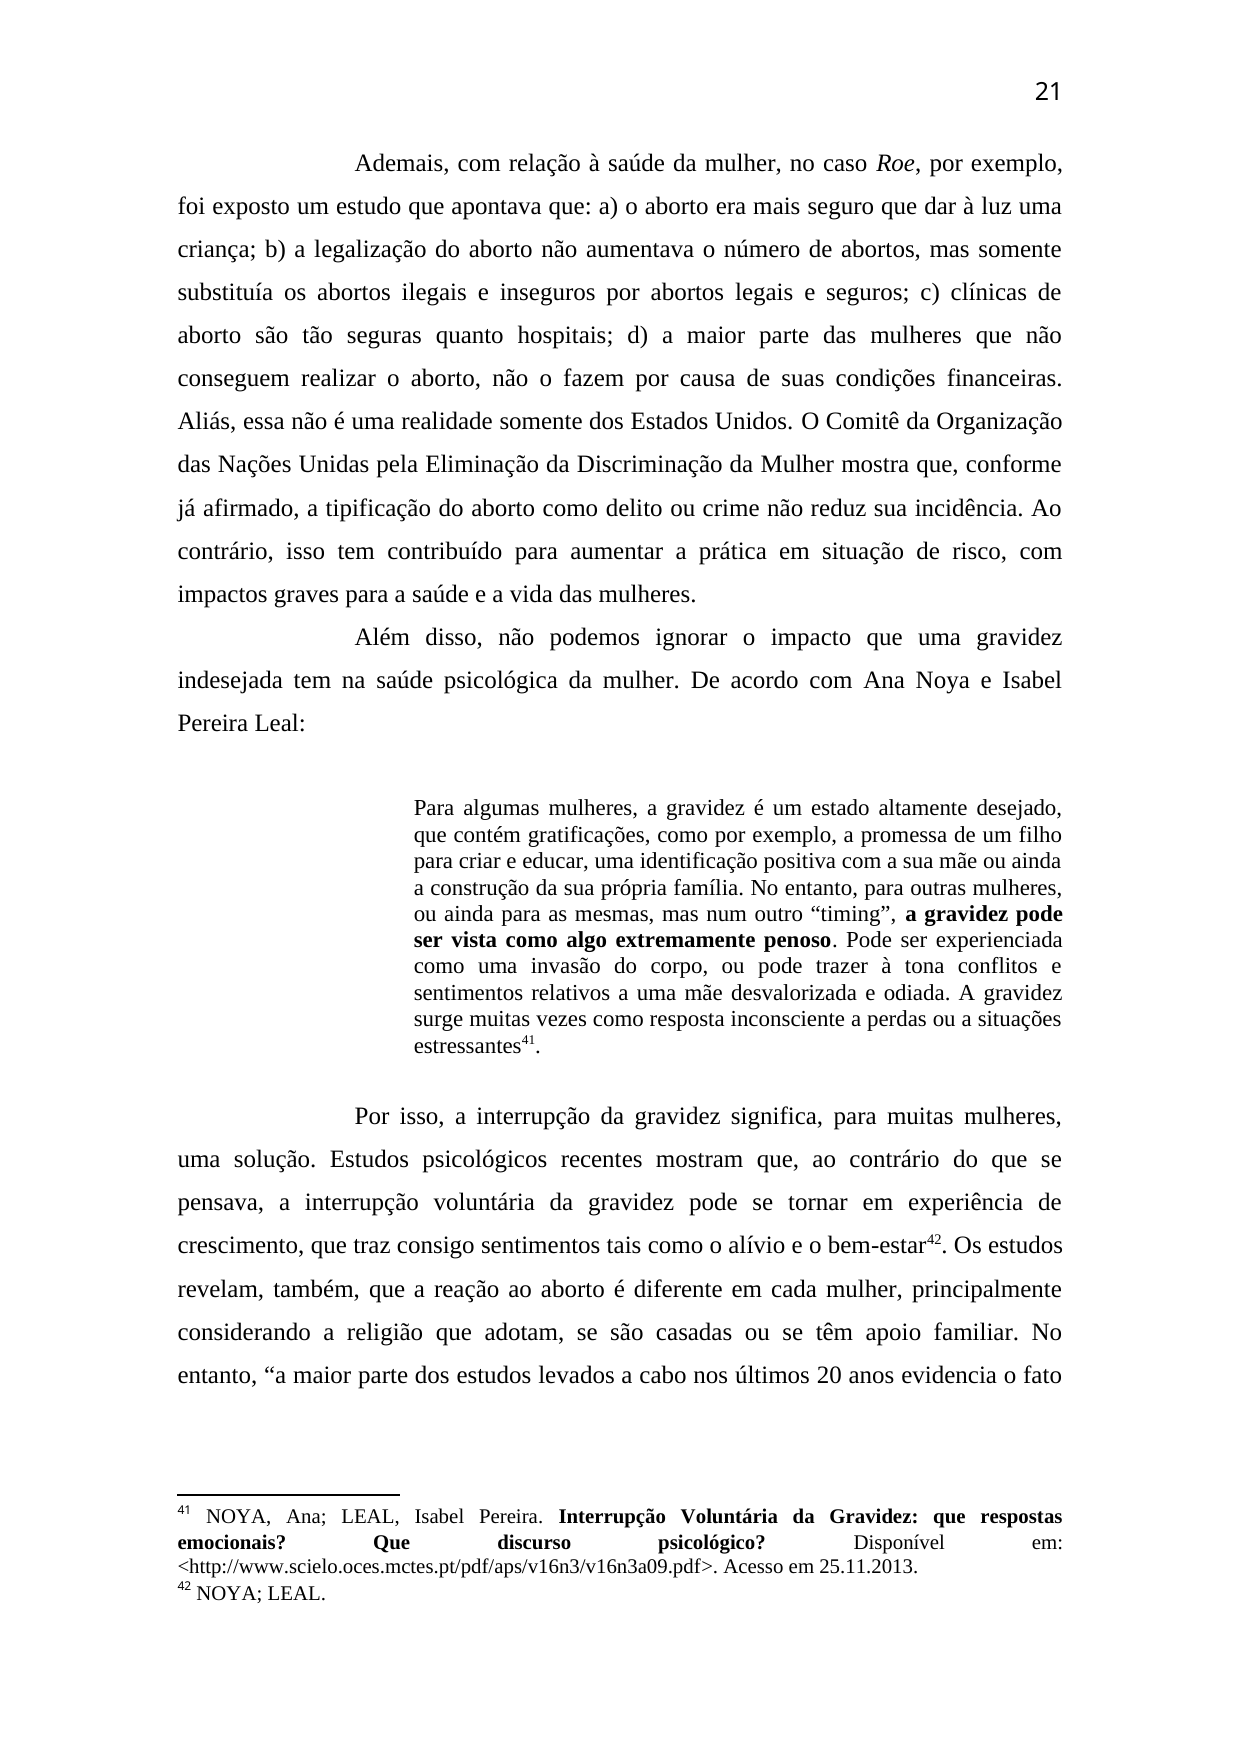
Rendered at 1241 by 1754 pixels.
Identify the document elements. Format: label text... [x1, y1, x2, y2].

text Para algumas mulheres, a gravidez é um estado altamente desejado, que contém gratificações, como por exemplo, a promessa de um filho para criar e educar, uma identificação positiva com a sua mãe ou ainda a construção da sua própria família. No entanto, para outras mulheres, ou ainda para as mesmas, mas num outro “timing”, a gravidez pode ser vista como algo extremamente penoso. Pode ser experienciada como uma invasão do corpo, ou pode trazer à tona conflitos e sentimentos relativos a uma mãe desvalorizada e odiada. A gravidez surge muitas vezes como resposta inconsciente a perdas ou a situações estressantes. [413, 794, 1063, 1058]
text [177, 1101, 1063, 1389]
text Ademais, com relação à saúde da mulher, no caso Roe, por exemplo, foi exposto um estudo que apontava que: a) o aborto era mais seguro que dar à luz uma criança; b) a legalização do aborto não aumentava o número de abortos, mas somente substituía os abortos ilegais e inseguros por abortos legais e seguros; c) clínicas de aborto são tão seguras quanto hospitais; d) a maior parte das mulheres que não conseguem realizar o aborto, não o fazem por causa de suas condições financeiras. Aliás, essa não é uma realidade somente dos Estados Unidos. O Comitê da Organização das Nações Unidas pela Eliminação da Discriminação da Mulher mostra que, conforme já afirmado, a tipificação do aborto como delito ou crime não reduz sua incidência. Ao contrário, isso tem contribuído para aumentar a prática em situação de risco, com impactos graves para a saúde e a vida das mulheres. [177, 148, 1063, 608]
text Além disso, não podemos ignorar o impacto que uma gravidez indesejada tem na saúde psicológica da mulher. De acordo com Ana Noya e Isabel Pereira Leal: [177, 622, 1063, 737]
